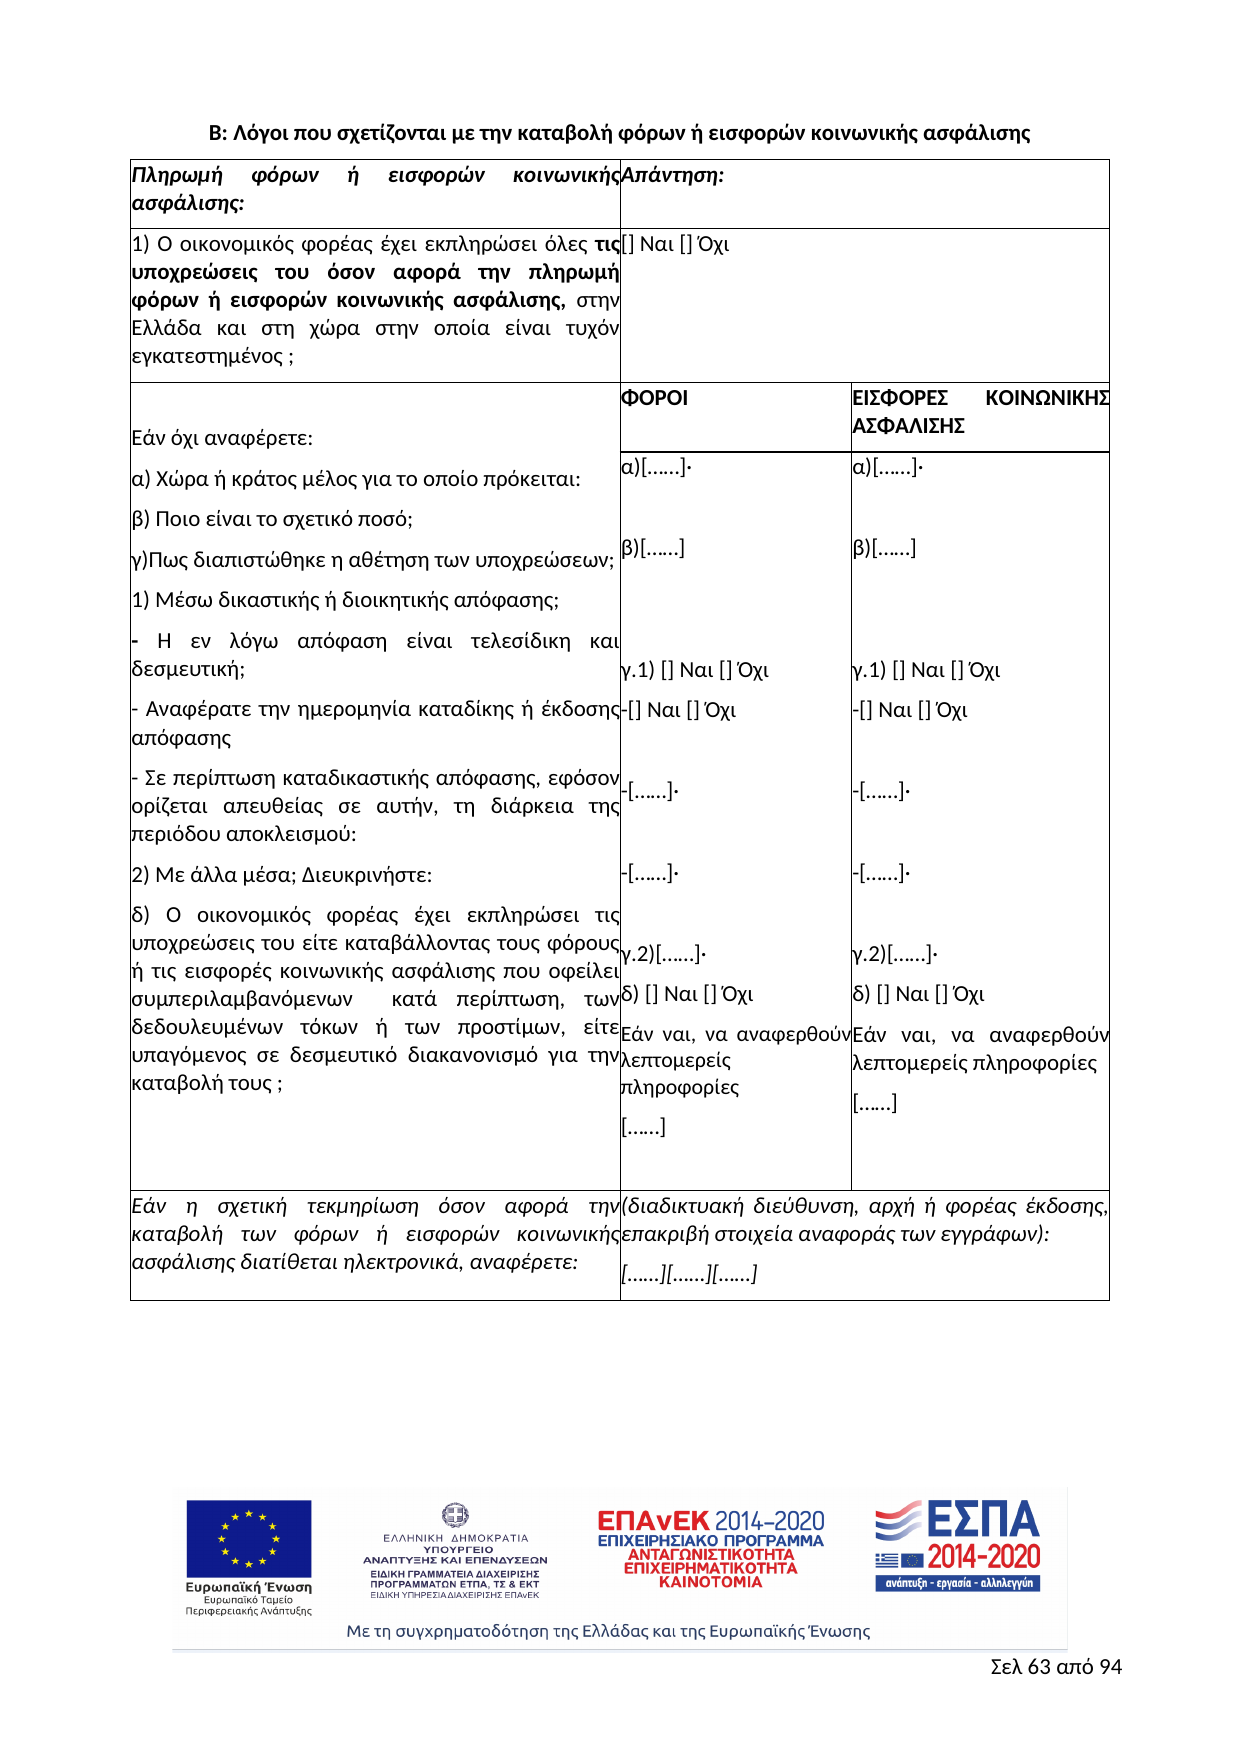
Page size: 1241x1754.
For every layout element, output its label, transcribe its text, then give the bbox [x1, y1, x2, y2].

table_cell 1) Ο οικονομικός φορέας έχει εκπληρώσει όλες τις υποχρεώσεις του όσον αφορά την πληρωμή φόρων ή εισφορών κοινωνικής ασφάλισης, στην Ελλάδα και στη χώρα στην οποία είναι τυχόν εγκατεστημένος ; [131, 229, 620, 382]
table_header Πληρωμή φόρων ή εισφορών κοινωνικής ασφάλισης: [131, 160, 620, 228]
picture [172, 1487, 1068, 1653]
table_cell α)[……]· β)[……] γ.1) [] Ναι [] Όχι -[] Ναι [] Όχι -[……]· -[……]· γ.2)[……]· δ) [] Ναι [] Όχι Εάν ναι, να αναφερθούν λεπτομερείς πληροφορίες [……] [852, 453, 1109, 1190]
table_cell Εάν όχι αναφέρετε: α) Χώρα ή κράτος μέλος για το οποίο πρόκειται: β) Ποιο είναι το σχετικό ποσό; γ)Πως διαπιστώθηκε η αθέτηση των υποχρεώσεων; 1) Μέσω δικαστικής ή διοικητικής απόφασης; - Η εν λόγω απόφαση είναι τελεσίδικη και δεσμευτική; - Αναφέρατε την ημερομηνία καταδίκης ή έκδοσης απόφασης - Σε περίπτωση καταδικαστικής απόφασης, εφόσον ορίζεται απευθείας σε αυτήν, τη διάρκεια της περιόδου αποκλεισμού: 2) Με άλλα μέσα; Διευκρινήστε: δ) Ο οικονομικός φορέας έχει εκπληρώσει τις υποχρεώσεις του είτε καταβάλλοντας τους φόρους ή τις εισφορές κοινωνικής ασφάλισης που οφείλει συμπεριλαμβανόμενων κατά περίπτωση, των δεδουλευμένων τόκων ή των προστίμων, είτε υπαγόμενος σε δεσμευτικό διακανονισμό για την καταβολή τους ; [131, 383, 620, 1190]
table_cell α)[……]· β)[……] γ.1) [] Ναι [] Όχι -[] Ναι [] Όχι -[……]· -[……]· γ.2)[……]· δ) [] Ναι [] Όχι Εάν ναι, να αναφερθούν λεπτομερείς πληροφορίες [……] [621, 453, 851, 1190]
table_cell (διαδικτυακή διεύθυνση, αρχή ή φορέας έκδοσης, επακριβή στοιχεία αναφοράς των εγγράφων): [……][……][……] [621, 1191, 1109, 1300]
table_cell Εάν η σχετική τεκμηρίωση όσον αφορά την καταβολή των φόρων ή εισφορών κοινωνικής ασφάλισης διατίθεται ηλεκτρονικά, αναφέρετε: [131, 1191, 620, 1300]
table_cell ΕΙΣΦΟΡΕΣ ΚΟΙΝΩΝΙΚΗΣ ΑΣΦΑΛΙΣΗΣ [852, 383, 1109, 451]
table_cell ΦΟΡΟΙ [621, 383, 851, 451]
table_cell [] Ναι [] Όχι [621, 229, 1109, 382]
table_header Απάντηση: [621, 160, 1109, 228]
text Β: Λόγοι που σχετίζονται με την καταβολή φόρων ή εισφορών κοινωνικής ασφάλισης [118, 118, 1122, 146]
